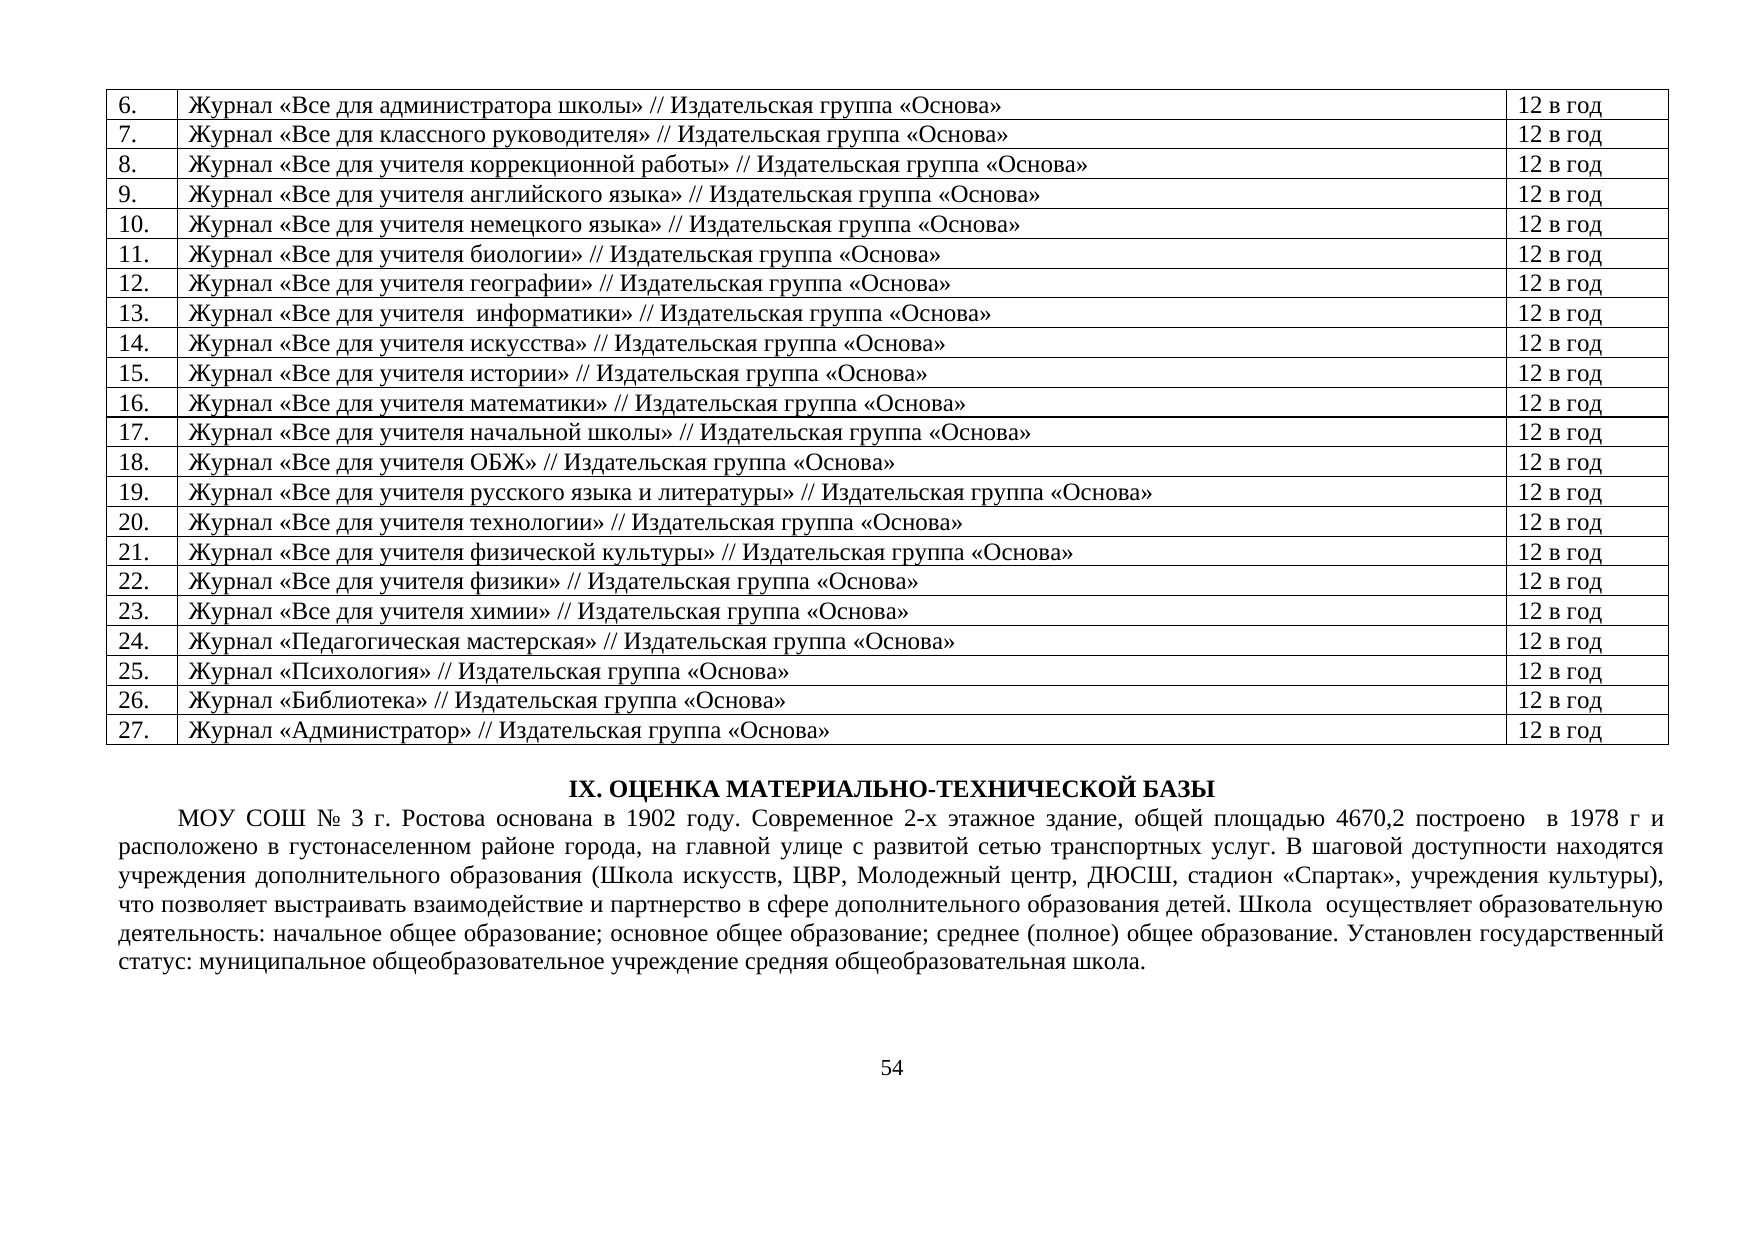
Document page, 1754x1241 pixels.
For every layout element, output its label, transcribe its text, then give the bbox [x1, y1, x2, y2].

table_cell 15. [107, 358, 177, 387]
table_cell Журнал «Все для учителя информатики» // Издательская группа «Основа» [178, 298, 1506, 327]
table_cell 12 в год [1507, 149, 1668, 178]
table_cell Журнал «Все для учителя коррекционной работы» // Издательская группа «Основа» [178, 149, 1506, 178]
table_cell 12 в год [1507, 239, 1668, 267]
table_cell 12 в год [1507, 388, 1668, 416]
table_cell Журнал «Психология» // Издательская группа «Основа» [178, 656, 1506, 684]
table_cell Журнал «Все для учителя искусства» // Издательская группа «Основа» [178, 328, 1506, 357]
table_cell 12 в год [1507, 447, 1668, 476]
table_cell 12 в год [1507, 269, 1668, 297]
table_cell 24. [107, 626, 177, 655]
table_cell 6. [107, 90, 177, 118]
table_cell Журнал «Все для учителя химии» // Издательская группа «Основа» [178, 596, 1506, 625]
table_cell Журнал «Все для учителя русского языка и литературы» // Издательская группа «Основа» [178, 477, 1506, 506]
table_cell 12 в год [1507, 537, 1668, 565]
table_cell 9. [107, 179, 177, 208]
table_cell 12 в год [1507, 566, 1668, 595]
table_cell 12 в год [1507, 179, 1668, 208]
table_cell 12 в год [1507, 596, 1668, 625]
table_cell 13. [107, 298, 177, 327]
table_cell Журнал «Все для учителя технологии» // Издательская группа «Основа» [178, 507, 1506, 536]
table_cell Журнал «Все для учителя географии» // Издательская группа «Основа» [178, 269, 1506, 297]
table_cell Журнал «Все для классного руководителя» // Издательская группа «Основа» [178, 120, 1506, 148]
table_cell Журнал «Все для учителя истории» // Издательская группа «Основа» [178, 358, 1506, 387]
table_cell Журнал «Все для учителя биологии» // Издательская группа «Основа» [178, 239, 1506, 267]
table_cell Журнал «Все для учителя физики» // Издательская группа «Основа» [178, 566, 1506, 595]
table_cell 12 в год [1507, 626, 1668, 655]
table_cell 12 в год [1507, 477, 1668, 506]
table_cell 25. [107, 656, 177, 684]
table_cell Журнал «Все для администратора школы» // Издательская группа «Основа» [178, 90, 1506, 118]
table_cell 27. [107, 715, 177, 744]
table_cell 12 в год [1507, 418, 1668, 446]
table_cell 17. [107, 418, 177, 446]
table_cell 12 в год [1507, 715, 1668, 744]
table_cell Журнал «Все для учителя начальной школы» // Издательская группа «Основа» [178, 418, 1506, 446]
table_cell 23. [107, 596, 177, 625]
table_cell 12 в год [1507, 328, 1668, 357]
table_cell 12. [107, 269, 177, 297]
text IX. ОЦЕНКА МАТЕРИАЛЬНО-ТЕХНИЧЕСКОЙ БАЗЫ [118, 774, 1665, 803]
table_cell 12 в год [1507, 656, 1668, 684]
table_cell 14. [107, 328, 177, 357]
table_cell 12 в год [1507, 686, 1668, 714]
text МОУ СОШ № 3 г. Ростова основана в 1902 году. Современное 2-х этажное здание, общей площадью 4670,2 построено в 1978 г и расположено в густонаселенном районе города, на главной улице с развитой сетью транспортных услуг. В шаговой доступности находятся учреждения дополнительного образования (Школа искусств, ЦВР, Молодежный центр, ДЮСШ, стадион «Спартак», учреждения культуры), что позволяет выстраивать взаимодействие и партнерство в сфере дополнительного образования детей. Школа осуществляет образовательную деятельность: начальное общее образование; основное общее образование; среднее (полное) общее образование. Установлен государственный статус: муниципальное общеобразовательное учреждение средняя общеобразовательная школа. [118, 803, 1665, 975]
table_cell 11. [107, 239, 177, 267]
table_cell 26. [107, 686, 177, 714]
table_cell Журнал «Все для учителя физической культуры» // Издательская группа «Основа» [178, 537, 1506, 565]
table_cell 12 в год [1507, 120, 1668, 148]
table_cell Журнал «Все для учителя немецкого языка» // Издательская группа «Основа» [178, 209, 1506, 238]
table_cell Журнал «Все для учителя английского языка» // Издательская группа «Основа» [178, 179, 1506, 208]
table_cell 12 в год [1507, 298, 1668, 327]
table_cell 12 в год [1507, 358, 1668, 387]
table_cell Журнал «Библиотека» // Издательская группа «Основа» [178, 686, 1506, 714]
table_cell 20. [107, 507, 177, 536]
table_cell 12 в год [1507, 507, 1668, 536]
table_cell 7. [107, 120, 177, 148]
table_cell 21. [107, 537, 177, 565]
table_cell 12 в год [1507, 209, 1668, 238]
table_cell 22. [107, 566, 177, 595]
table_cell 16. [107, 388, 177, 416]
table_cell 10. [107, 209, 177, 238]
table_cell 19. [107, 477, 177, 506]
table_cell 8. [107, 149, 177, 178]
table_cell Журнал «Администратор» // Издательская группа «Основа» [178, 715, 1506, 744]
table_cell Журнал «Все для учителя математики» // Издательская группа «Основа» [178, 388, 1506, 416]
table_cell Журнал «Все для учителя ОБЖ» // Издательская группа «Основа» [178, 447, 1506, 476]
table_cell 12 в год [1507, 90, 1668, 118]
table_cell Журнал «Педагогическая мастерская» // Издательская группа «Основа» [178, 626, 1506, 655]
table_cell 18. [107, 447, 177, 476]
